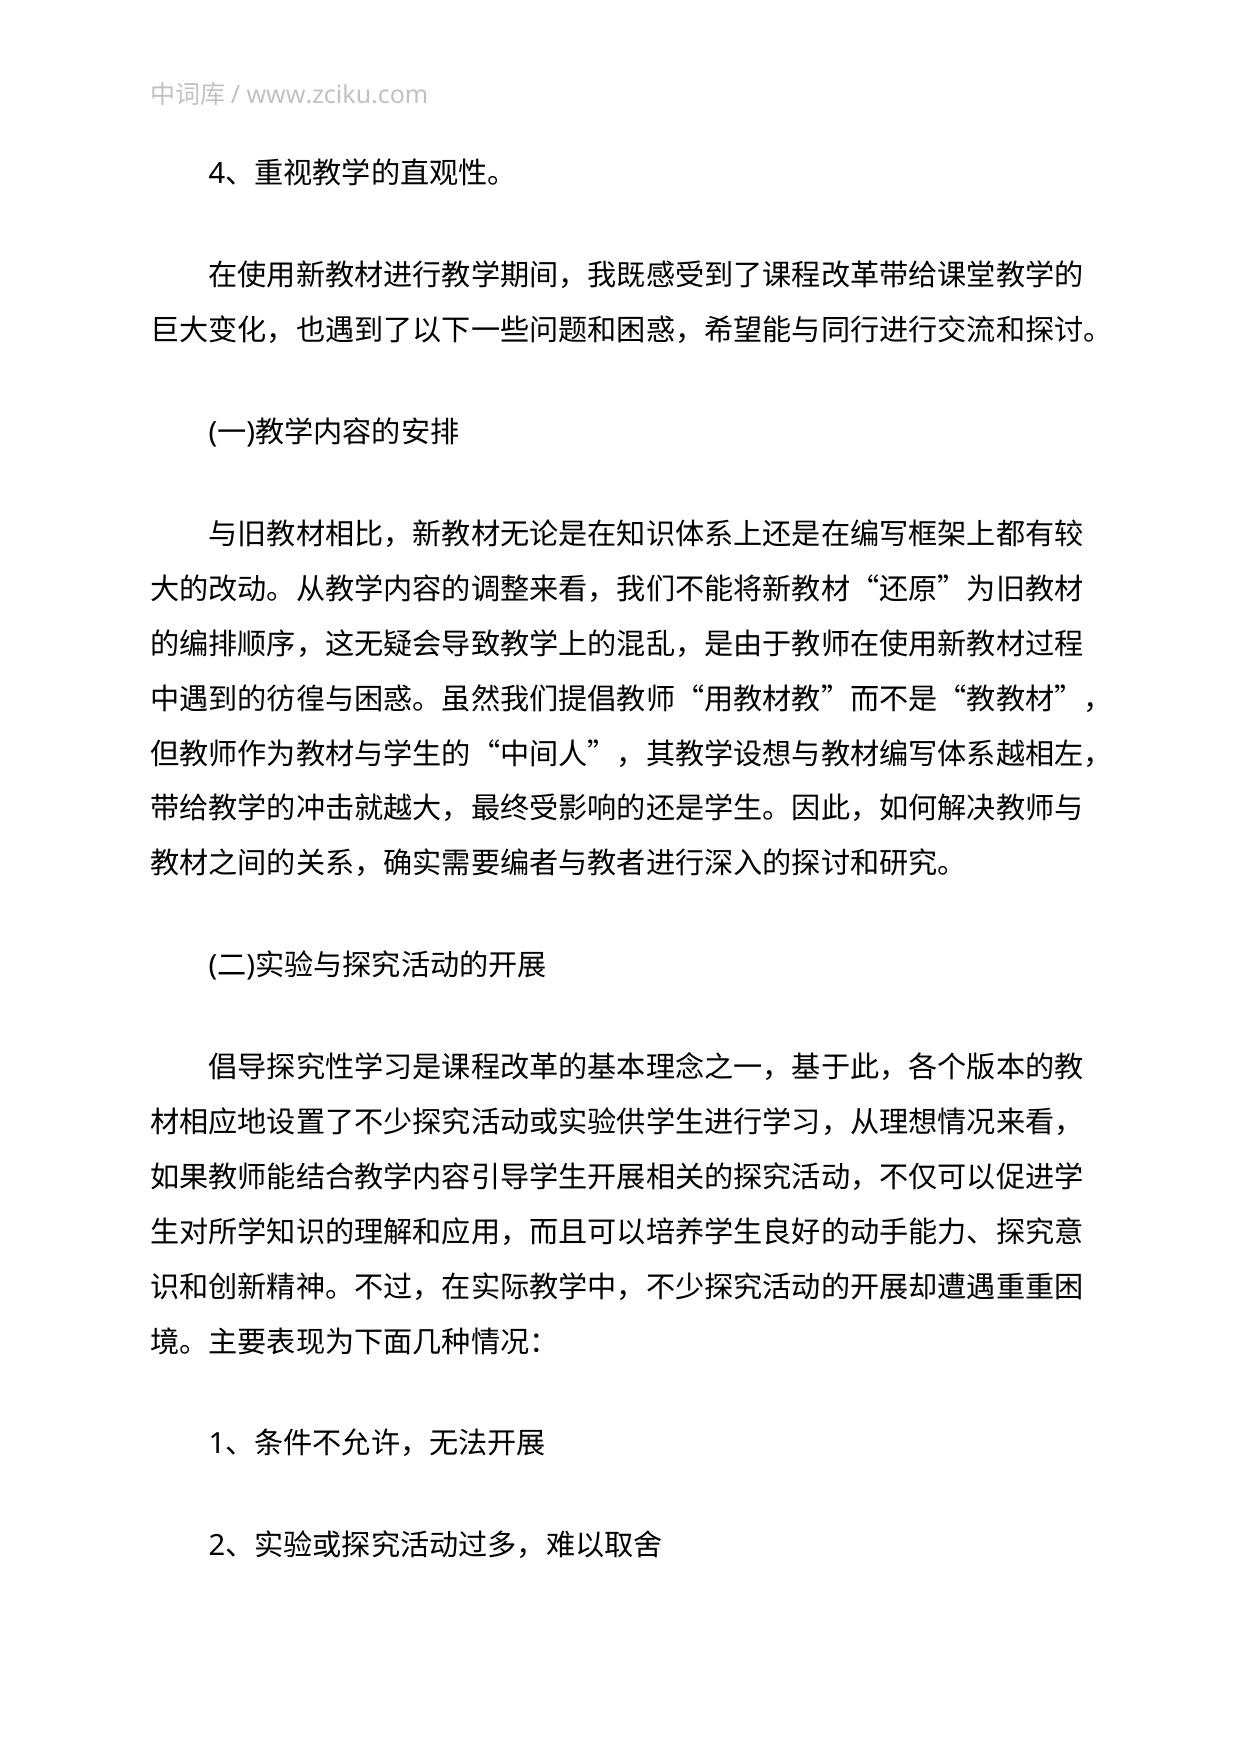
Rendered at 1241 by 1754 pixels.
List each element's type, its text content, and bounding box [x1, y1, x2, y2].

text 与旧教材相比，新教材无论是在知识体系上还是在编写框架上都有较大的改动。从教学内容的调整来看，我们不能将新教材“还原”为旧教材的编排顺序，这无疑会导致教学上的混乱，是由于教师在使用新教材过程中遇到的彷徨与困惑。虽然我们提倡教师“用教材教”而不是“教教材”，但教师作为教材与学生的“中间人”，其教学设想与教材编写体系越相左，带给教学的冲击就越大，最终受影响的还是学生。因此，如何解决教师与教材之间的关系，确实需要编者与教者进行深入的探讨和研究。 [150, 511, 1090, 882]
text (一)教学内容的安排 [150, 409, 1090, 451]
text 倡导探究性学习是课程改革的基本理念之一，基于此，各个版本的教材相应地设置了不少探究活动或实验供学生进行学习，从理想情况来看，如果教师能结合教学内容引导学生开展相关的探究活动，不仅可以促进学生对所学知识的理解和应用，而且可以培养学生良好的动手能力、探究意识和创新精神。不过，在实际教学中，不少探究活动的开展却遭遇重重困境。主要表现为下面几种情况： [150, 1044, 1090, 1361]
text 4、重视教学的直观性。 [150, 150, 1090, 192]
text 在使用新教材进行教学期间，我既感受到了课程改革带给课堂教学的巨大变化，也遇到了以下一些问题和困惑，希望能与同行进行交流和探讨。 [150, 252, 1090, 349]
text 2、实验或探究活动过多，难以取舍 [150, 1522, 1090, 1564]
text (二)实验与探究活动的开展 [150, 942, 1090, 984]
text 1、条件不允许，无法开展 [150, 1420, 1090, 1462]
